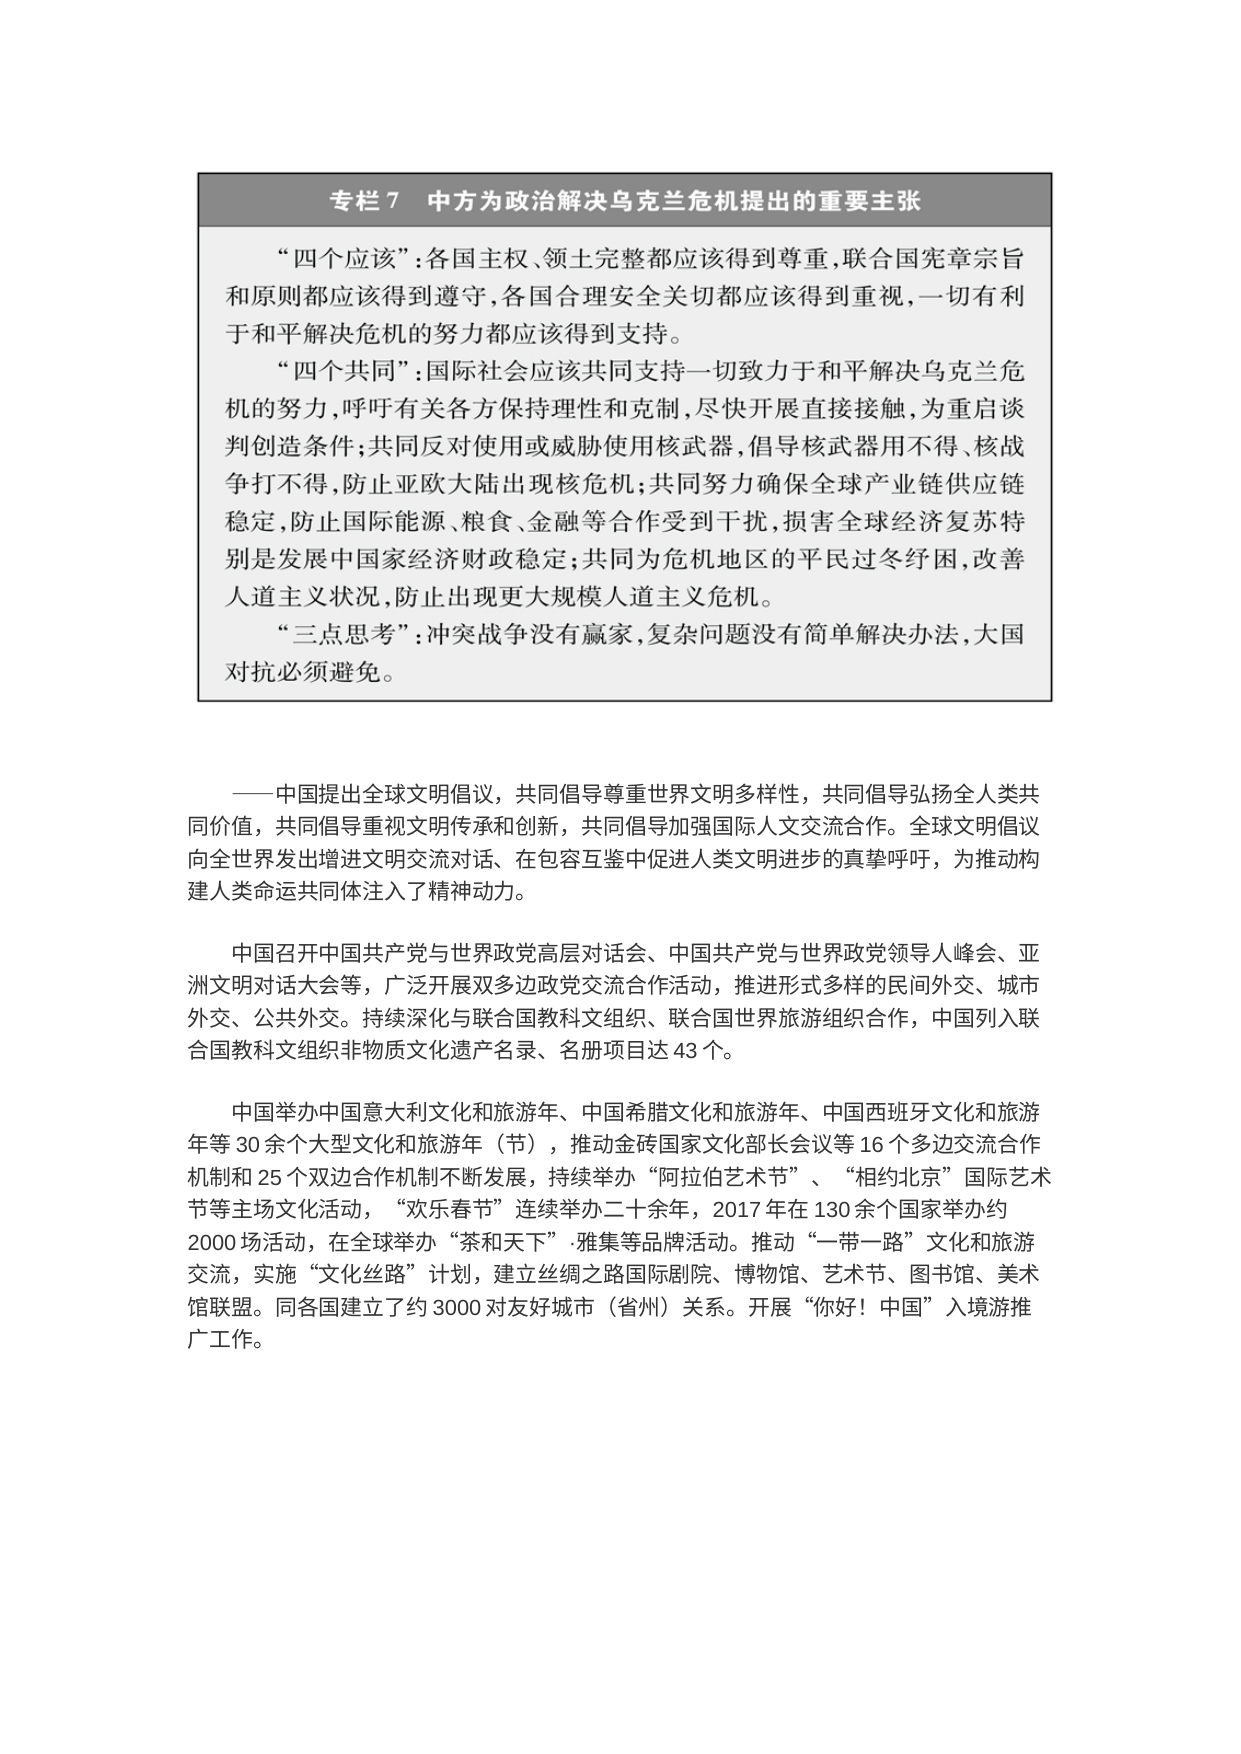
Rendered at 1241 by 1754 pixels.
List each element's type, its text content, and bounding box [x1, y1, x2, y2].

text 中国召开中国共产党与世界政党高层对话会、中国共产党与世界政党领导人峰会、亚洲文明对话大会等，广泛开展双多边政党交流合作活动，推进形式多样的民间外交、城市外交、公共外交。持续深化与联合国教科文组织、联合国世界旅游组织合作，中国列入联合国教科文组织非物质文化遗产名录、名册项目达43个。 [187, 935, 1053, 1065]
picture [187, 162, 1063, 716]
text 中国举办中国意大利文化和旅游年、中国希腊文化和旅游年、中国西班牙文化和旅游年等30余个大型文化和旅游年（节），推动金砖国家文化部长会议等16个多边交流合作机制和25个双边合作机制不断发展，持续举办“阿拉伯艺术节”、“相约北京”国际艺术节等主场文化活动，“欢乐春节”连续举办二十余年，2017年在130余个国家举办约2000场活动，在全球举办“茶和天下”·雅集等品牌活动。推动“一带一路”文化和旅游交流，实施“文化丝路”计划，建立丝绸之路国际剧院、博物馆、艺术节、图书馆、美术馆联盟。同各国建立了约3000对友好城市（省州）关系。开展“你好！中国”入境游推广工作。 [187, 1094, 1053, 1354]
text ——中国提出全球文明倡议，共同倡导尊重世界文明多样性，共同倡导弘扬全人类共同价值，共同倡导重视文明传承和创新，共同倡导加强国际人文交流合作。全球文明倡议向全世界发出增进文明交流对话、在包容互鉴中促进人类文明进步的真挚呼吁，为推动构建人类命运共同体注入了精神动力。 [187, 776, 1053, 906]
